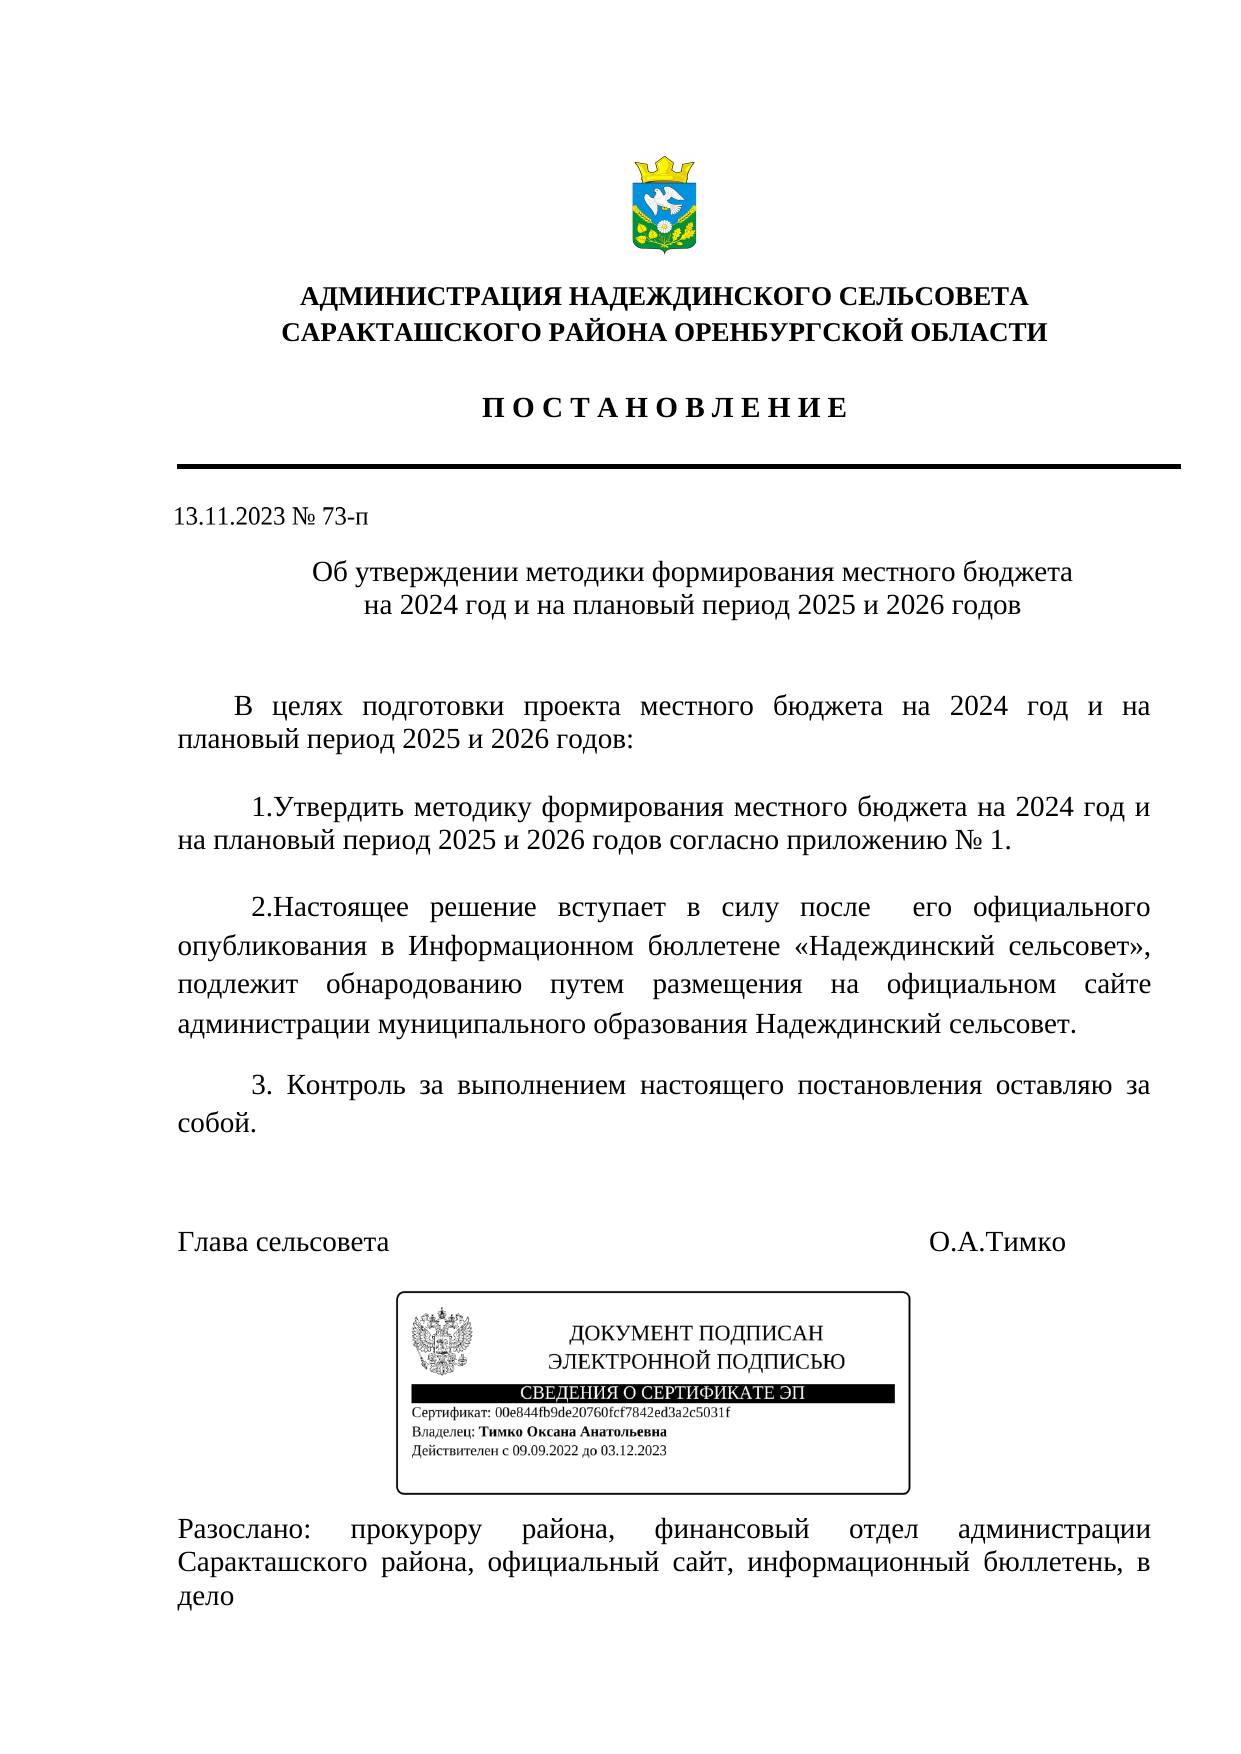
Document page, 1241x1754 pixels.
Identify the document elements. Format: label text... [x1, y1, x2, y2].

picture [632, 156, 697, 182]
text Глава сельсовета О.А.Тимко [177, 1224, 1152, 1258]
picture [173, 499, 652, 535]
text Об утверждении методики формирования местного бюджета [177, 554, 1152, 587]
picture [632, 206, 697, 255]
subtitle АДМИНИСТРАЦИЯ НАДЕЖДИНСКОГО СЕЛЬСОВЕТА [177, 280, 1152, 311]
text П О С Т А Н О В Л Е Н И Е [177, 390, 1152, 423]
text В целях подготовки проекта местного бюджета на 2024 год и на плановый период 2025 и 2026 годов: [177, 688, 1152, 755]
text на 2024 год и на плановый период 2025 и 2026 годов [177, 587, 1152, 621]
subtitle САРАКТАШСКОГО РАЙОНА ОРЕНБУРГСКОЙ ОБЛАСТИ [177, 316, 1152, 347]
text 3. Контроль за выполнением настоящего постановления оставляю за собой. [177, 1067, 1152, 1139]
text Разослано: прокурору района, финансовый отдел администрации Саракташского района, официальный сайт, информационный бюллетень, в дело [177, 1511, 1152, 1611]
picture [645, 187, 682, 214]
text 1.Утвердить методику формирования местного бюджета на 2024 год и на плановый период 2025 и 2026 годов согласно приложению № 1. [177, 789, 1152, 856]
picture [393, 1288, 913, 1497]
text 2.Настоящее решение вступает в силу после его официального опубликования в Информационном бюллетене «Надеждинский сельсовет», подлежит обнародованию путем размещения на официальном сайте администрации муниципального образования Надеждинский сельсовет. [177, 889, 1152, 1041]
